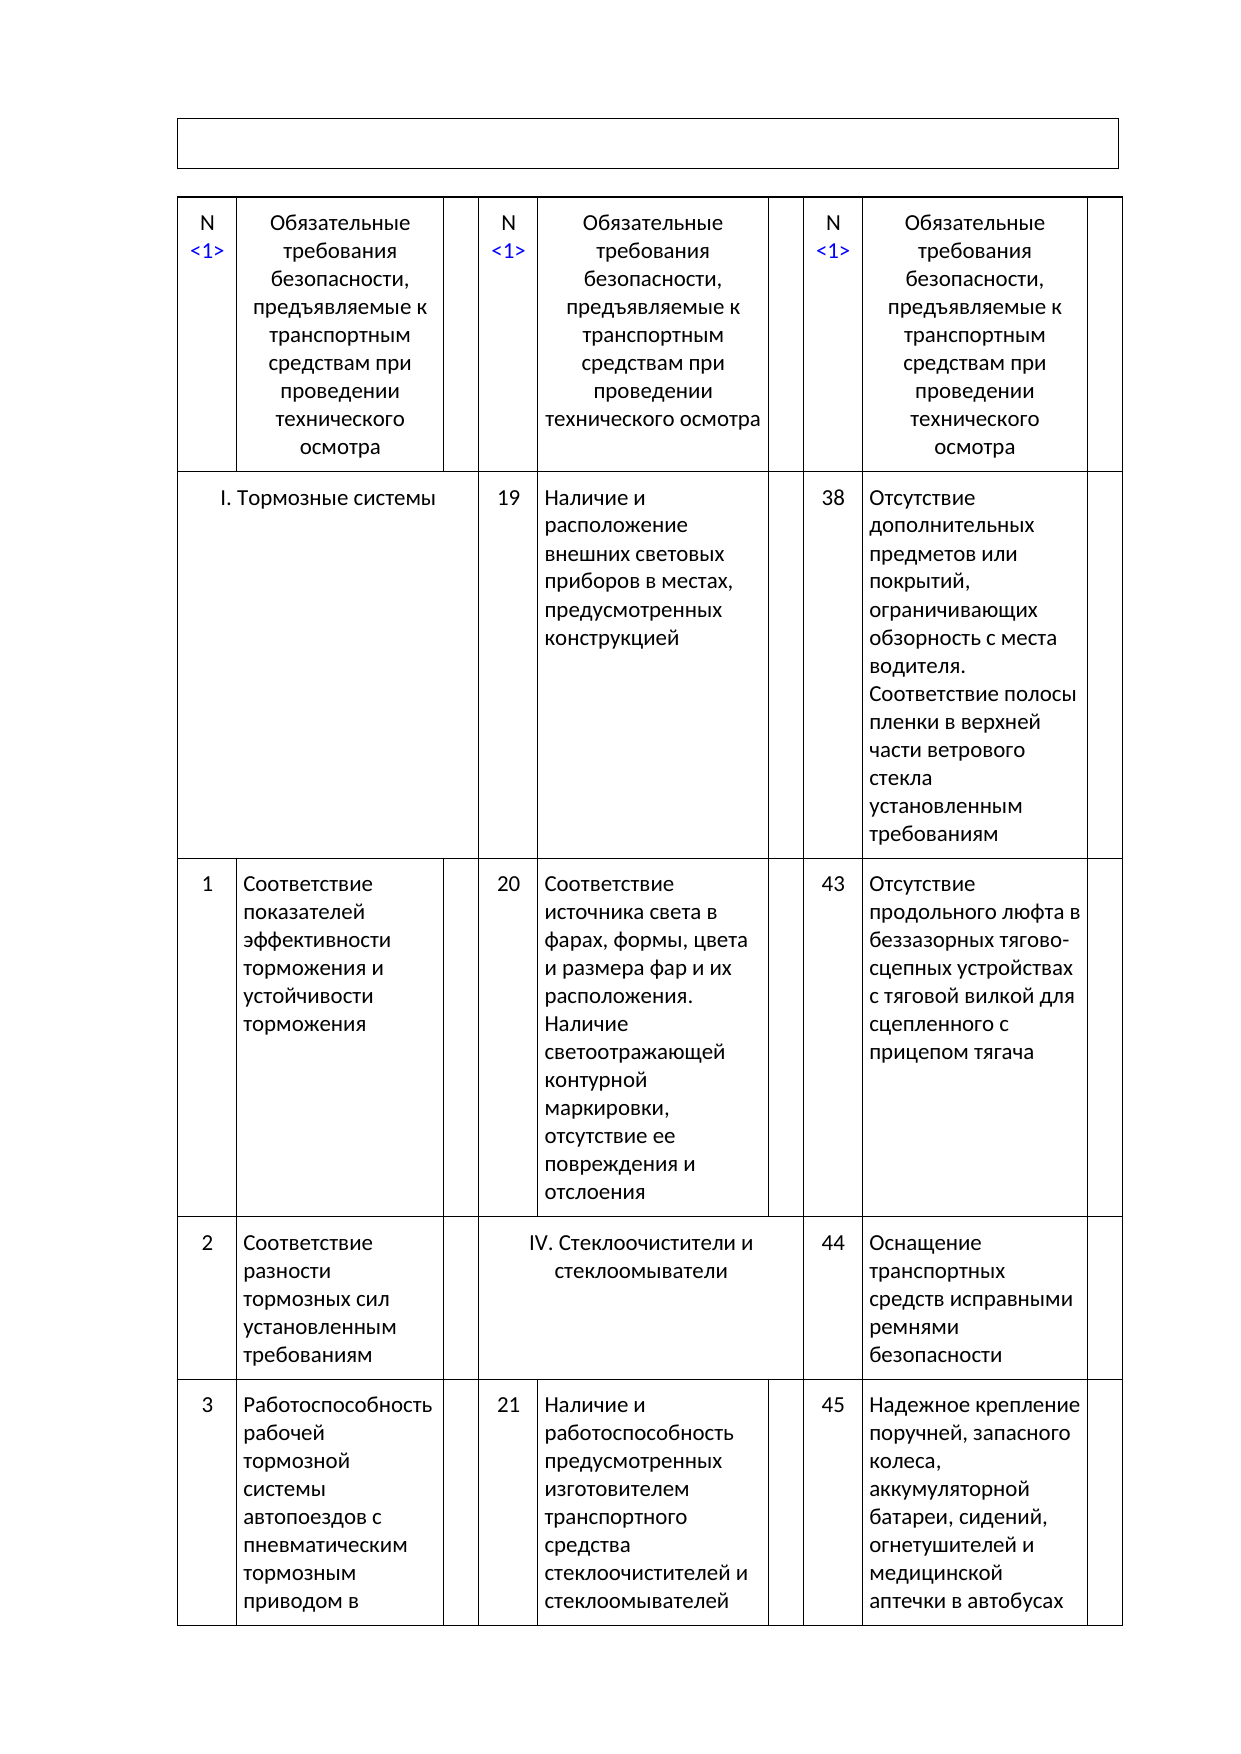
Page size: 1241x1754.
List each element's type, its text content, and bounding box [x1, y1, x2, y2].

table_cell 20 [479, 859, 537, 1216]
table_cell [237, 1380, 443, 1625]
table_header N <1> [804, 198, 862, 471]
table_cell Отсутствие продольного люфта в беззазорных тягово-сцепных устройствах с тяговой вилкой для сцепленного с прицепом тягача [863, 859, 1087, 1216]
table_header Обязательные требования безопасности, предъявляемые к транспортным средствам при проведении технического осмотра [863, 198, 1087, 471]
table_cell [1088, 1380, 1122, 1625]
table_cell [444, 1217, 478, 1378]
table_header Обязательные требования безопасности, предъявляемые к транспортным средствам при проведении технического осмотра [538, 198, 768, 471]
table_header [769, 198, 803, 471]
table_cell [1088, 1217, 1122, 1378]
table_cell [1088, 472, 1122, 857]
table_cell [769, 472, 803, 857]
table_cell IV. Стеклоочистители и стеклоомыватели [479, 1217, 803, 1378]
table_header [1088, 198, 1122, 471]
table_cell 3 [178, 1380, 236, 1625]
table_cell Соответствие источника света в фарах, формы, цвета и размера фар и их расположения. Наличие светоотражающей контурной маркировки, отсутствие ее повреждения и отслоения [538, 859, 768, 1216]
table_cell Оснащение транспортных средств исправными ремнями безопасности [863, 1217, 1087, 1378]
table_header [444, 198, 478, 471]
table_cell 43 [804, 859, 862, 1216]
table_header Обязательные требования безопасности, предъявляемые к транспортным средствам при проведении технического осмотра [237, 198, 443, 471]
table_cell [444, 859, 478, 1216]
table_cell 2 [178, 1217, 236, 1378]
table_cell [444, 1380, 478, 1625]
table_header N <1> [178, 198, 236, 471]
table_cell 38 [804, 472, 862, 857]
table_cell Соответствие показателей эффективности торможения и устойчивости торможения [237, 859, 443, 1216]
table_cell 21 [479, 1380, 537, 1625]
table_cell 44 [804, 1217, 862, 1378]
table_cell [769, 1380, 803, 1625]
table_cell 1 [178, 859, 236, 1216]
table_cell 45 [804, 1380, 862, 1625]
table_cell I. Тормозные системы [178, 472, 478, 857]
table_cell Отсутствие дополнительных предметов или покрытий, ограничивающих обзорность с места водителя. Соответствие полосы пленки в верхней части ветрового стекла установленным требованиям [863, 472, 1087, 857]
table_cell [1088, 859, 1122, 1216]
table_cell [863, 1380, 1087, 1625]
table_cell Соответствие разности тормозных сил установленным требованиям [237, 1217, 443, 1378]
table_cell [178, 119, 1118, 167]
table_cell [769, 859, 803, 1216]
table_cell Наличие и расположение внешних световых приборов в местах, предусмотренных конструкцией [538, 472, 768, 857]
table_header N <1> [479, 198, 537, 471]
table_cell 19 [479, 472, 537, 857]
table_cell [538, 1380, 768, 1625]
